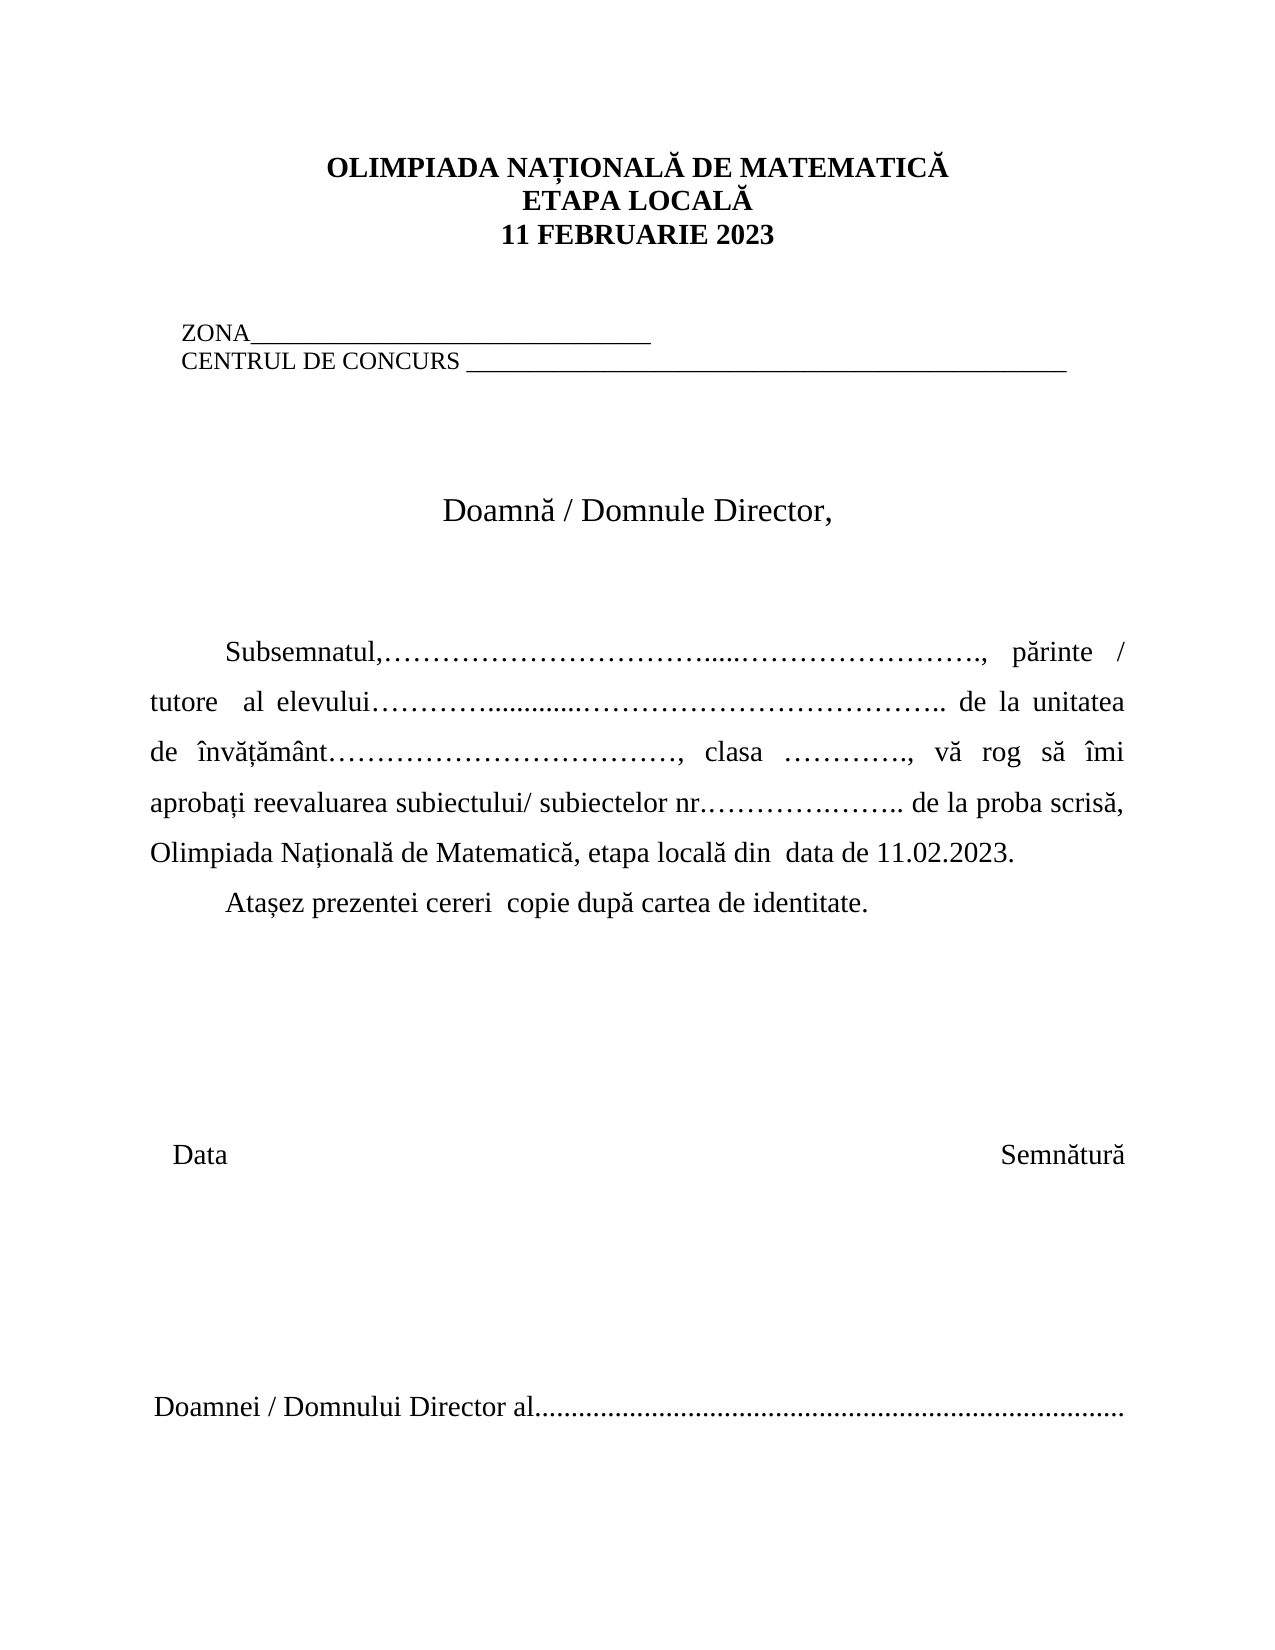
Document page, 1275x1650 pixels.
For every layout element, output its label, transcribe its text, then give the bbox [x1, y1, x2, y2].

text Doamnei / Domnului Director al................................................................................. [150, 1389, 1125, 1422]
text Atașez prezentei cereri copie după cartea de identitate. [150, 886, 1125, 919]
text Doamnă / Domnule Director, [150, 490, 1125, 528]
text CENTRUL DE CONCURS ________________________________________________ [150, 346, 1125, 375]
text Subsemnatul,…………………………….....……………………., părinte / tutore al elevului………….............……………………………….. de la unitatea de învățământ………………………………, clasa …………., vă rog să îmi aprobați reevaluarea subiectului/ subiectelor nr.………….…….. de la proba scrisă, Olimpiada Națională de Matematică, etapa locală din data de 11.02.2023. [150, 634, 1125, 869]
text ZONA________________________________ [150, 318, 1125, 346]
text Data Semnătură [150, 1137, 1125, 1171]
text 11 FEBRUARIE 2023 [150, 217, 1125, 251]
text ETAPA LOCALĂ [150, 183, 1125, 217]
text OLIMPIADA NAȚIONALĂ DE MATEMATICĂ [150, 150, 1125, 183]
